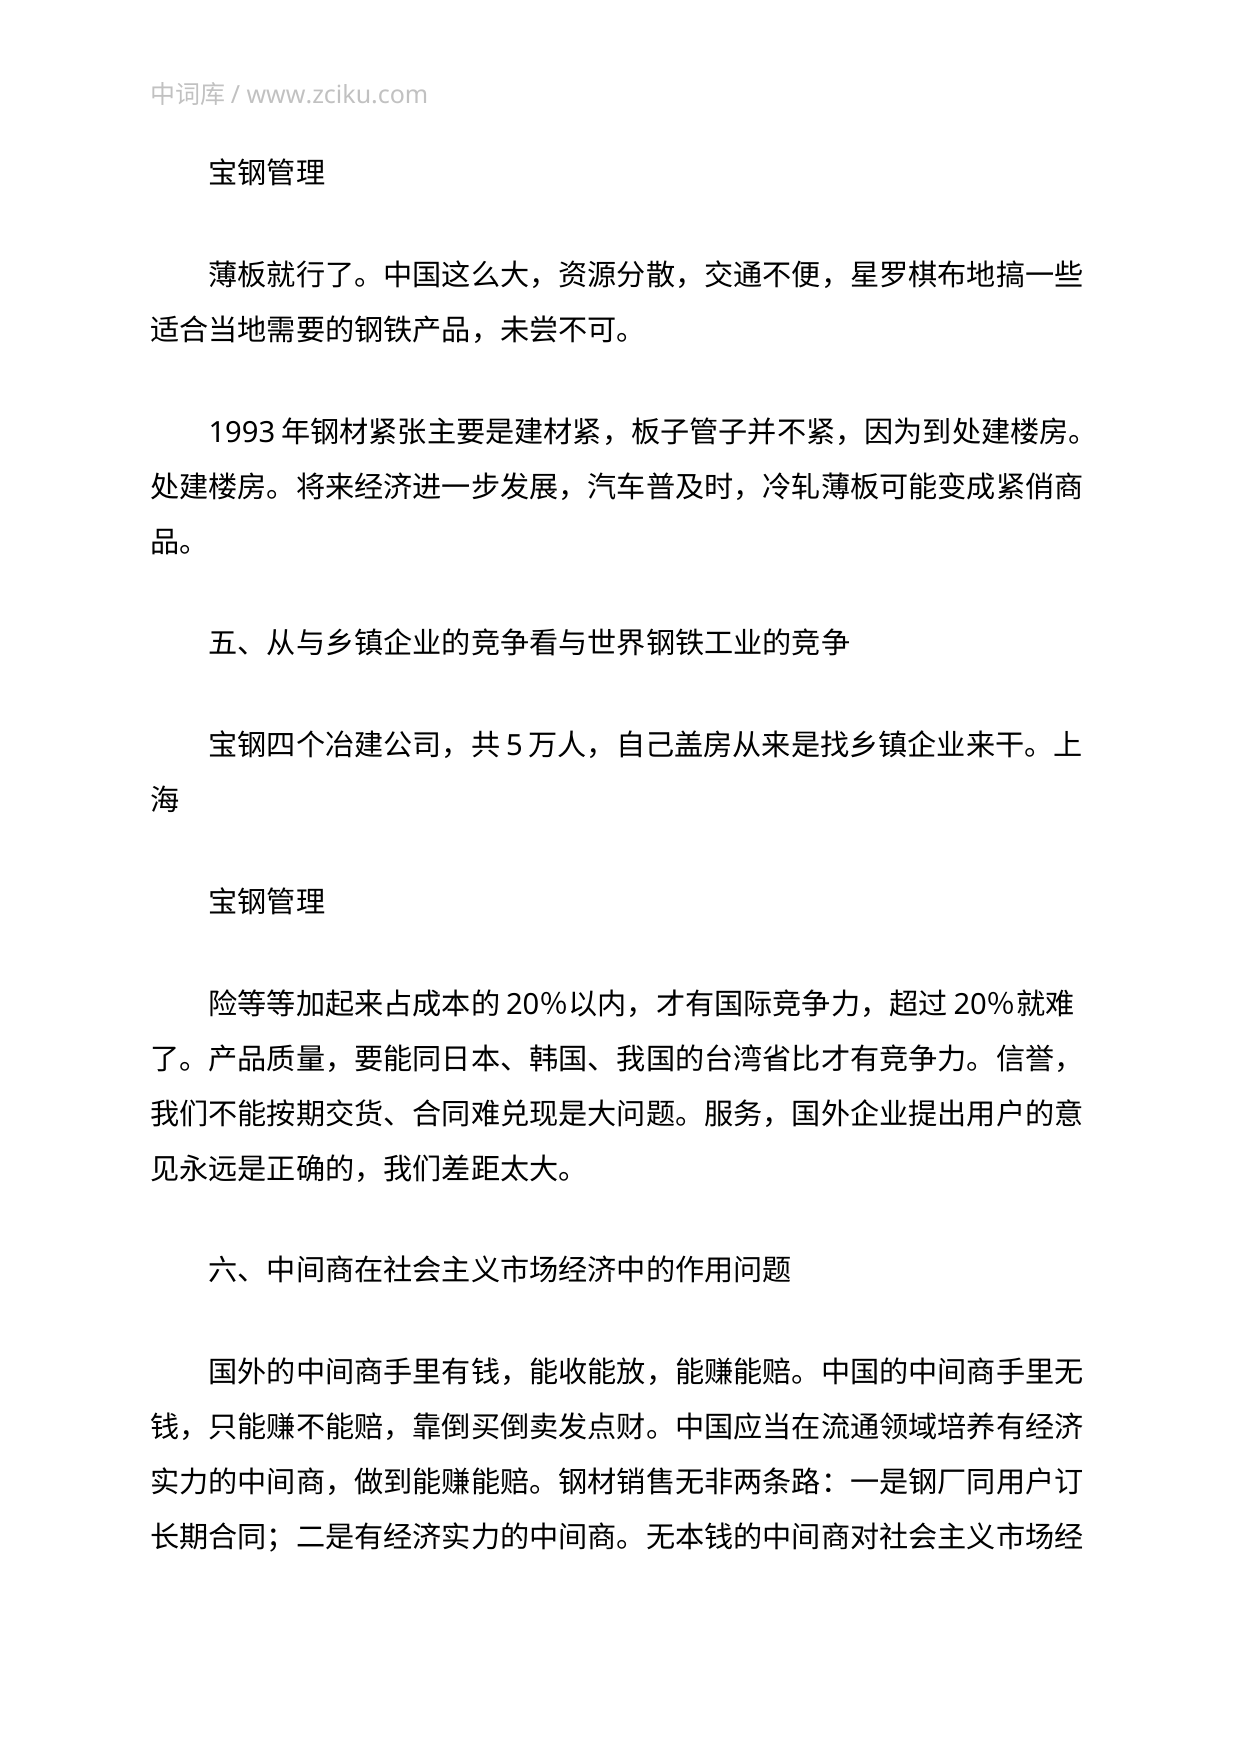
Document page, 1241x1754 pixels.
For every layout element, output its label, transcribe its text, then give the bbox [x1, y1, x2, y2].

text 六、中间商在社会主义市场经济中的作用问题 [150, 1247, 1090, 1289]
text 宝钢四个冶建公司，共5万人，自己盖房从来是找乡镇企业来干。上海 [150, 722, 1090, 819]
text 宝钢管理 [150, 150, 1090, 192]
text 宝钢管理 [150, 879, 1090, 921]
text 1993年钢材紧张主要是建材紧，板子管子并不紧，因为到处建楼房。处建楼房。将来经济进一步发展，汽车普及时，冷轧薄板可能变成紧俏商品。 [150, 408, 1090, 561]
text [150, 1349, 1090, 1556]
text 五、从与乡镇企业的竞争看与世界钢铁工业的竞争 [150, 620, 1090, 662]
text 薄板就行了。中国这么大，资源分散，交通不便，星罗棋布地搞一些适合当地需要的钢铁产品，未尝不可。 [150, 252, 1090, 349]
text 险等等加起来占成本的20％以内，才有国际竞争力，超过20％就难了。产品质量，要能同日本、韩国、我国的台湾省比才有竞争力。信誉，我们不能按期交货、合同难兑现是大问题。服务，国外企业提出用户的意见永远是正确的，我们差距太大。 [150, 980, 1090, 1187]
